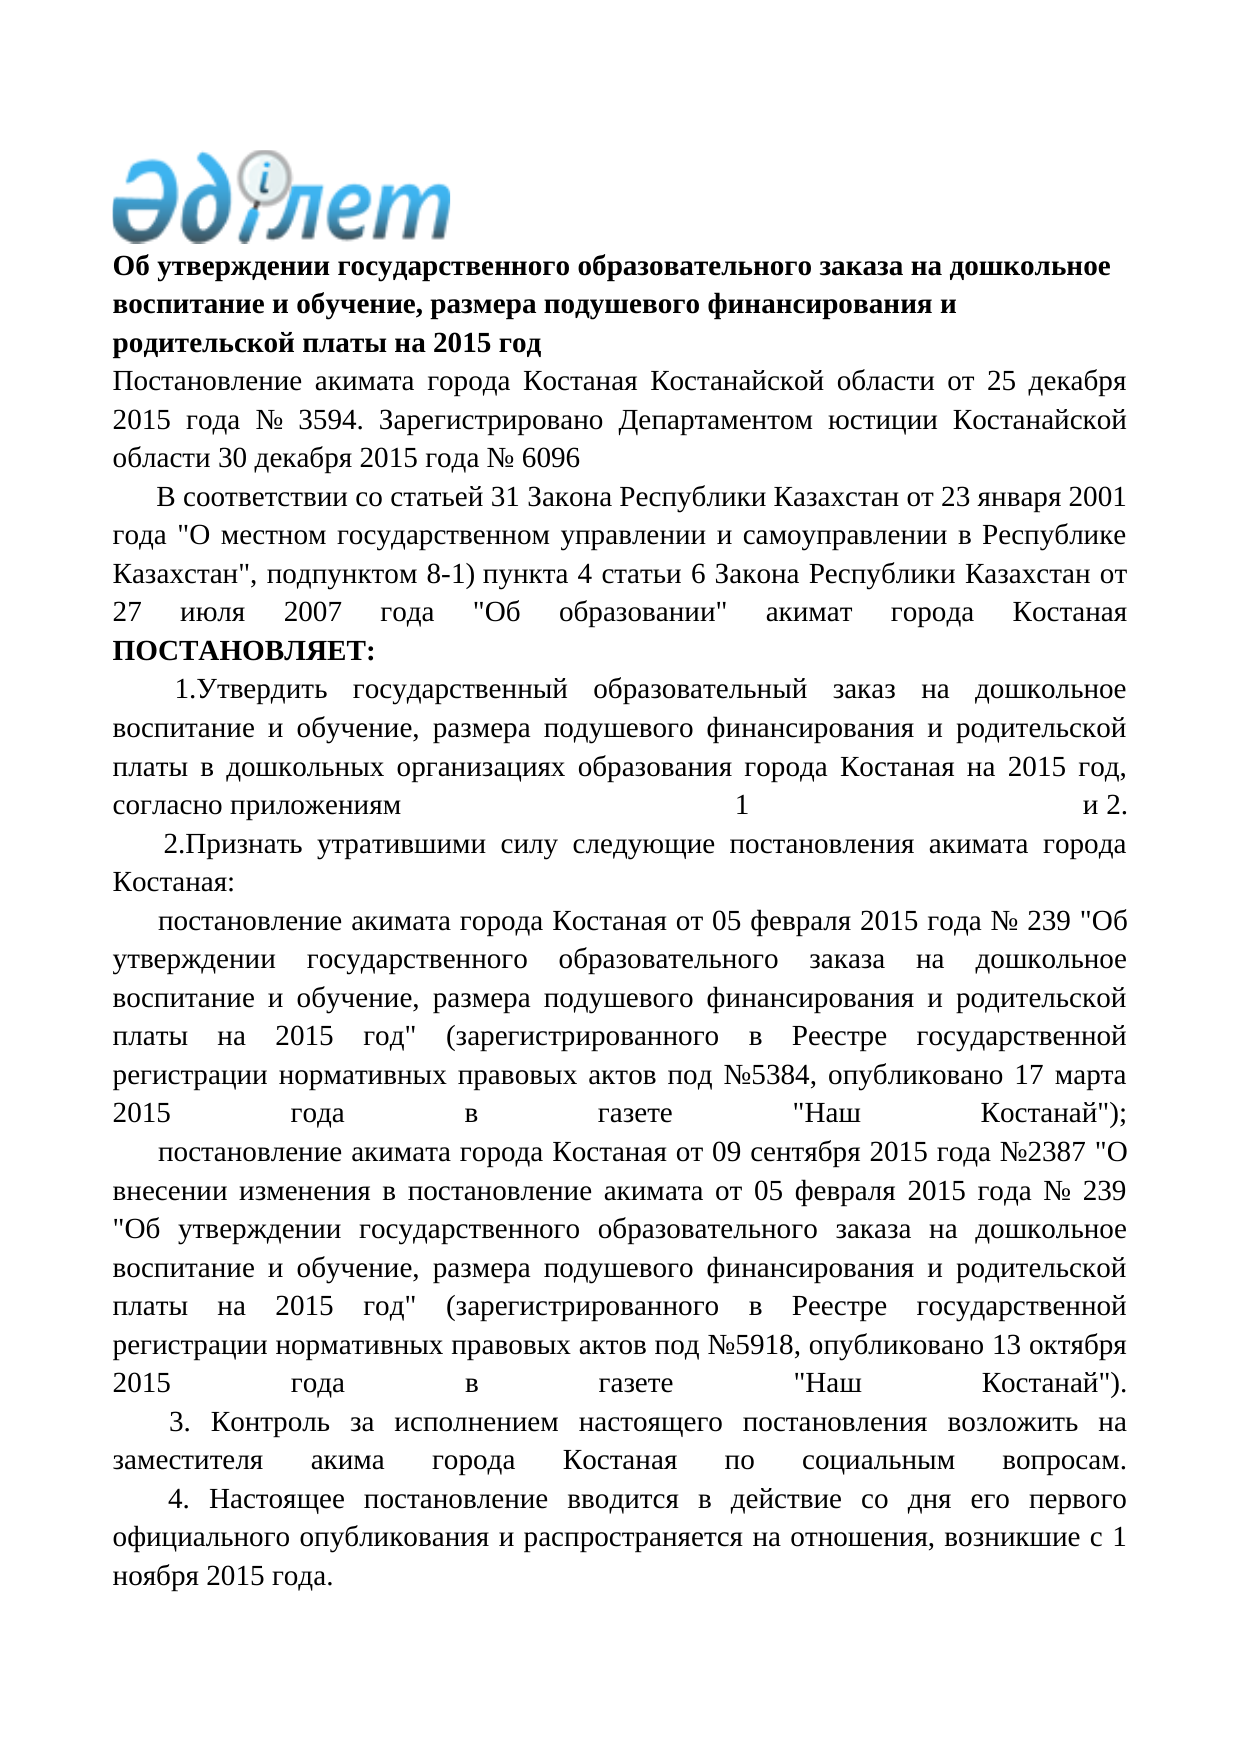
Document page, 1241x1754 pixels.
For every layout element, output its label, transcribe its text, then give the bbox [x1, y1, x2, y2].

picture [112, 150, 451, 244]
text В соответствии со статьей 31 Закона Республики Казахстан от 23 января 2001 года "О местном государственном управлении и самоуправлении в Республике Казахстан", подпунктом 8-1) пункта 4 статьи 6 Закона Республики Казахстан от 27 июля 2007 года "Об образовании" акимат города Костаная ПОСТАНОВЛЯЕТ: 1.Утвердить государственный образовательный заказ на дошкольное воспитание и обучение, размера подушевого финансирования и родительской платы в дошкольных организациях образования города Костаная на 2015 год, согласно приложениям 1 и 2. 2.Признать утратившими силу следующие постановления акимата города Костаная: постановление акимата города Костаная от 05 февраля 2015 года № 239 "Об утверждении государственного образовательного заказа на дошкольное воспитание и обучение, размера подушевого финансирования и родительской платы на 2015 год" (зарегистрированного в Реестре государственной регистрации нормативных правовых актов под №5384, опубликовано 17 марта 2015 года в газете "Наш Костанай"); постановление акимата города Костаная от 09 сентября 2015 года №2387 "О внесении изменения в постановление акимата от 05 февраля 2015 года № 239 "Об утверждении государственного образовательного заказа на дошкольное воспитание и обучение, размера подушевого финансирования и родительской платы на 2015 год" (зарегистрированного в Реестре государственной регистрации нормативных правовых актов под №5918, опубликовано 13 октября 2015 года в газете "Наш Костанай"). 3. Контроль за исполнением настоящего постановления возложить на заместителя акима города Костаная по социальным вопросам. 4. Настоящее постановление вводится в действие со дня его первого официального опубликования и распространяется на отношения, возникшие с 1 ноября 2015 года. [112, 479, 1128, 1592]
text Об утверждении государственного образовательного заказа на дошкольное воспитание и обучение, размера подушевого финансирования и родительской платы на 2015 год [112, 248, 1128, 358]
text Постановление акимата города Костаная Костанайской области от 25 декабря 2015 года № 3594. Зарегистрировано Департаментом юстиции Костанайской области 30 декабря 2015 года № 6096 [112, 363, 1128, 474]
